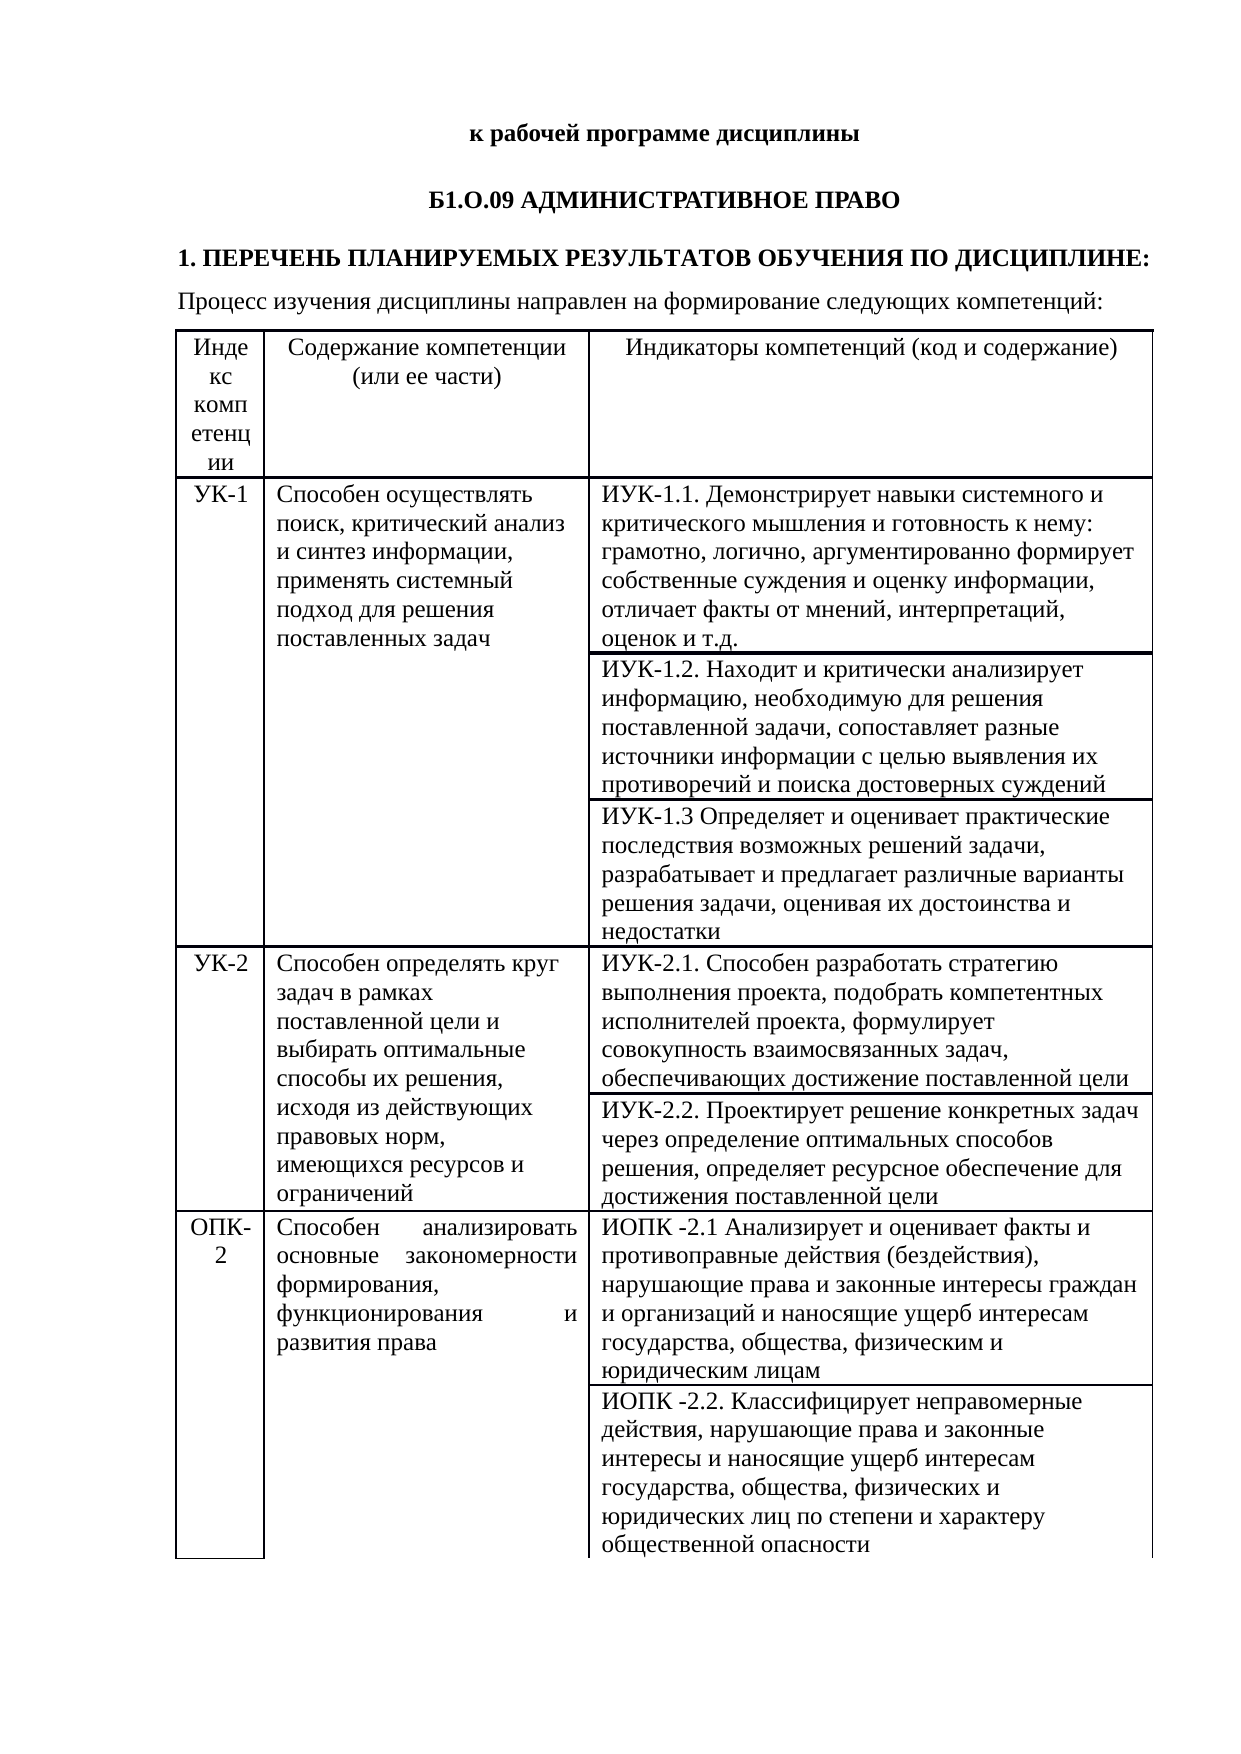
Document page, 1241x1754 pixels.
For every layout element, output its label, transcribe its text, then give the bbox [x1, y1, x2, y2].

table_cell УК-2 [177, 948, 263, 1210]
table_cell Способен определять круг задач в рамках поставленной цели и выбирать оптимальные способы их решения, исходя из действующих правовых норм, имеющихся ресурсов и ограничений [265, 948, 588, 1210]
table_cell Способен осуществлять поиск, критический анализ и синтез информации, применять системный подход для решения поставленных задач [265, 479, 588, 945]
table_cell ИОПК -2.1 Анализирует и оценивает факты и противоправные действия (бездействия), нарушающие права и законные интересы граждан и организаций и наносящие ущерб интересам государства, общества, физическим и юридическим лицам [590, 1212, 1152, 1384]
table_cell ИУК-1.2. Находит и критически анализирует информацию, необходимую для решения поставленной задачи, сопоставляет разные источники информации с целью выявления их противоречий и поиска достоверных суждений [590, 655, 1152, 798]
text Б1.О.09 АДМИНИСТРАТИВНОЕ ПРАВО [177, 185, 1152, 214]
table_header Индикаторы компетенций (код и содержание) [590, 332, 1152, 476]
table_cell Способен анализировать основные закономерности формирования, функционирования и развития права [265, 1212, 588, 1558]
table_header Содержание компетенции (или ее части) [265, 332, 588, 476]
text 1. ПЕРЕЧЕНЬ ПЛАНИРУЕМЫХ РЕЗУЛЬТАТОВ ОБУЧЕНИЯ ПО ДИСЦИПЛИНЕ: [177, 243, 1152, 271]
text Процесс изучения дисциплины направлен на формирование следующих компетенций: [177, 286, 1152, 314]
table_cell ИУК-2.1. Способен разработать стратегию выполнения проекта, подобрать компетентных исполнителей проекта, формулирует совокупность взаимосвязанных задач, обеспечивающих достижение поставленной цели [590, 948, 1152, 1092]
table_cell ОПК-2 [177, 1212, 263, 1558]
table_cell УК-1 [177, 479, 263, 945]
table_cell ИУК-2.2. Проектирует решение конкретных задач через определение оптимальных способов решения, определяет ресурсное обеспечение для достижения поставленной цели [590, 1095, 1152, 1210]
table_cell ИОПК -2.2. Классифицирует неправомерные действия, нарушающие права и законные интересы и наносящие ущерб интересам государства, общества, физических и юридических лиц по степени и характеру общественной опасности [590, 1386, 1152, 1558]
table_cell ИУК-1.1. Демонстрирует навыки системного и критического мышления и готовность к нему: грамотно, логично, аргументированно формирует собственные суждения и оценку информации, отличает факты от мнений, интерпретаций, оценок и т.д. [590, 479, 1152, 651]
text к рабочей программе дисциплины [177, 118, 1152, 147]
table_cell ИУК-1.3 Определяет и оценивает практические последствия возможных решений задачи, разрабатывает и предлагает различные варианты решения задачи, оценивая их достоинства и недостатки [590, 801, 1152, 945]
table_header Индекс компетенции [177, 332, 263, 476]
